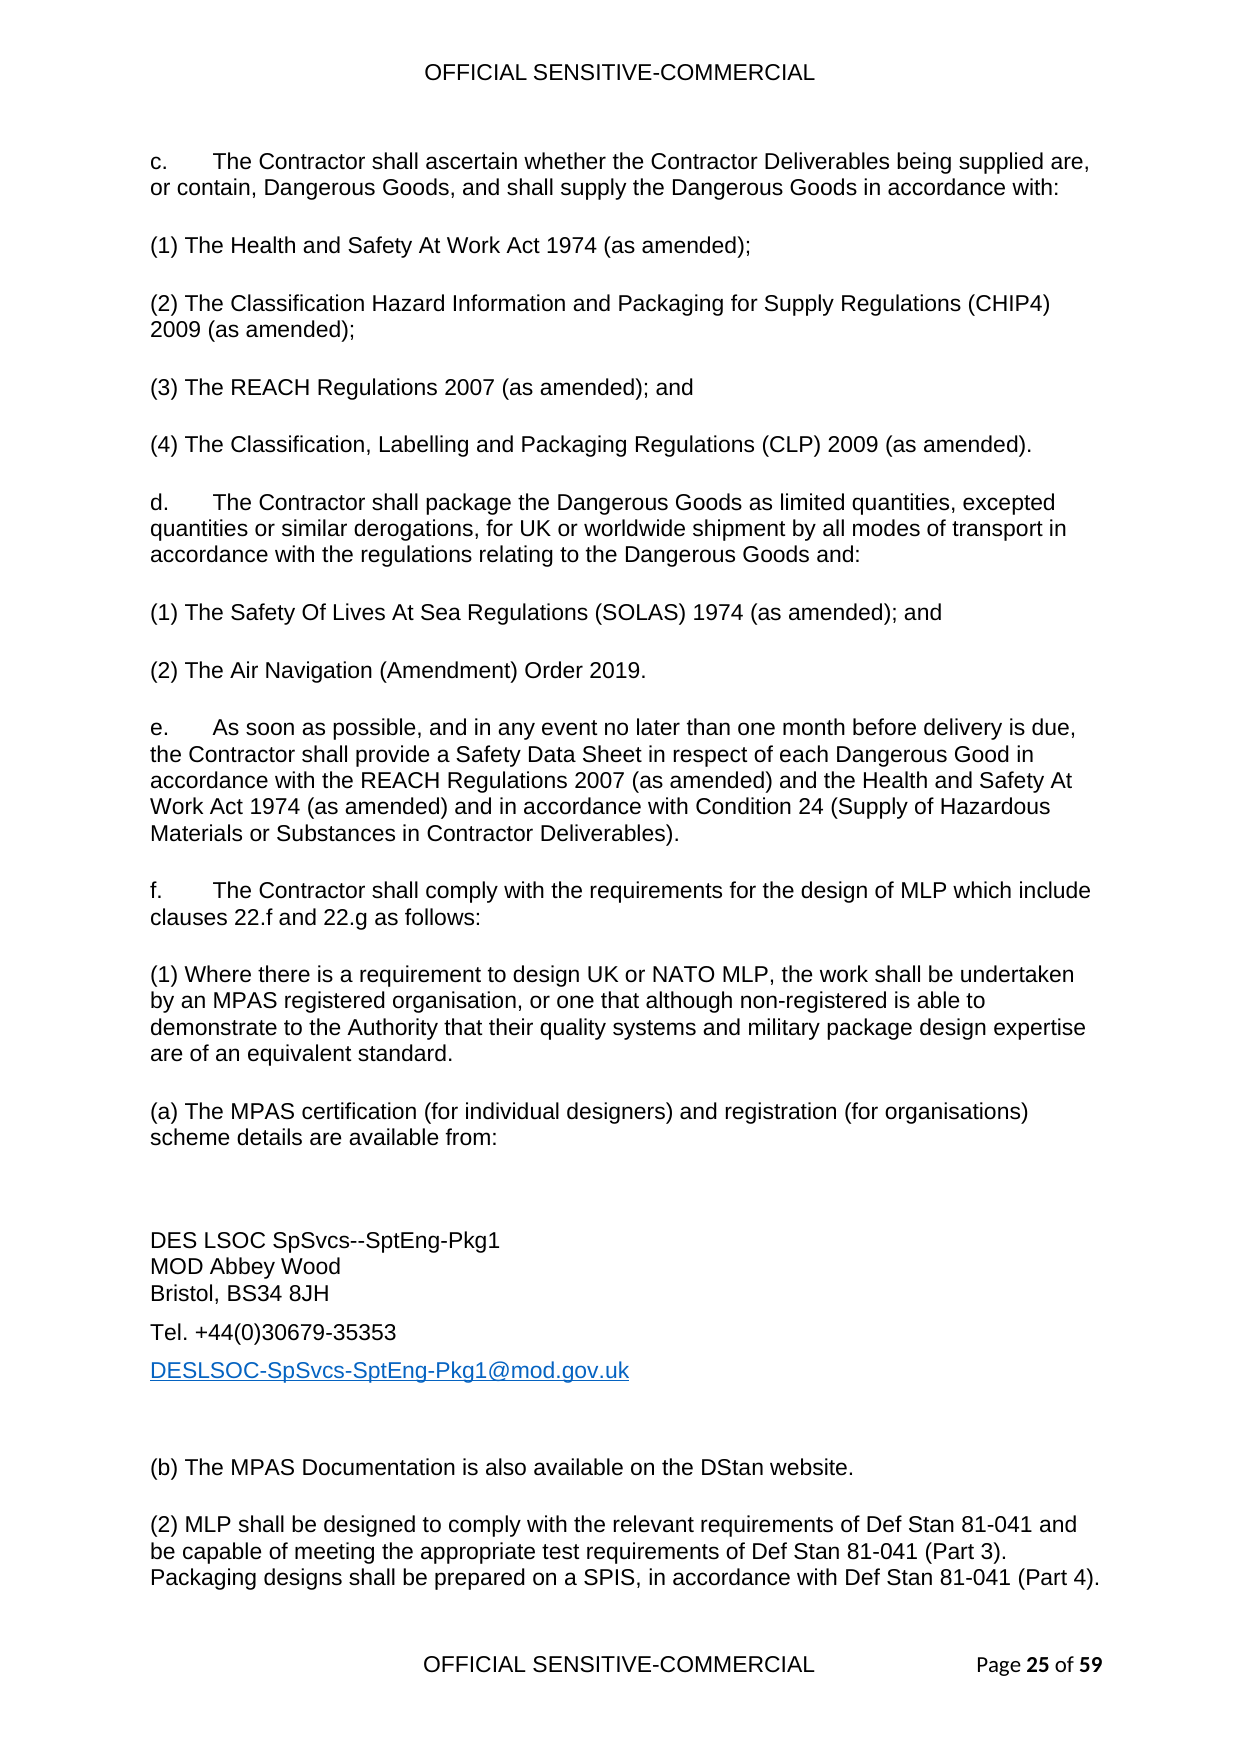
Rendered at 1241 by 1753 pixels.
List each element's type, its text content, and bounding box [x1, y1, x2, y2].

text (b) The MPAS Documentation is also available on the DStan website. [150, 1454, 1103, 1480]
text DES LSOC SpSvcs--SptEng-Pkg1 [150, 1227, 1103, 1253]
text (1) The Health and Safety At Work Act 1974 (as amended); [150, 232, 1103, 258]
text (2) The Air Navigation (Amendment) Order 2019. [150, 657, 1103, 683]
text (3) The REACH Regulations 2007 (as amended); and [150, 373, 1103, 400]
text c. The Contractor shall ascertain whether the Contractor Deliverables being supplied are, or contain, Dangerous Goods, and shall supply the Dangerous Goods in accordance with: [150, 148, 1103, 201]
text Bristol, BS34 8JH [150, 1279, 1103, 1306]
text (1) Where there is a requirement to design UK or NATO MLP, the work shall be undertaken by an MPAS registered organisation, or one that although non-registered is able to demonstrate to the Authority that their quality systems and military package design expertise are of an equivalent standard. [150, 961, 1103, 1067]
text (1) The Safety Of Lives At Sea Regulations (SOLAS) 1974 (as amended); and [150, 599, 1103, 625]
text (2) The Classification Hazard Information and Packaging for Supply Regulations (CHIP4) 2009 (as amended); [150, 289, 1103, 342]
text DESLSOC-SpSvcs-SptEng-Pkg1@mod.gov.uk [150, 1357, 1103, 1384]
text d. The Contractor shall package the Dangerous Goods as limited quantities, excepted quantities or similar derogations, for UK or worldwide shipment by all modes of transport in accordance with the regulations relating to the Dangerous Goods and: [150, 489, 1103, 568]
text (4) The Classification, Labelling and Packaging Regulations (CLP) 2009 (as amended). [150, 431, 1103, 457]
text MOD Abbey Wood [150, 1253, 1103, 1279]
text e. As soon as possible, and in any event no later than one month before delivery is due, the Contractor shall provide a Safety Data Sheet in respect of each Dangerous Good in accordance with the REACH Regulations 2007 (as amended) and the Health and Safety At Work Act 1974 (as amended) and in accordance with Condition 24 (Supply of Hazardous Materials or Substances in Contractor Deliverables). [150, 714, 1103, 846]
text Tel. +44(0)30679-35353 [150, 1318, 1103, 1345]
text (a) The MPAS certification (for individual designers) and registration (for organisations) scheme details are available from: [150, 1098, 1103, 1151]
text (2) MLP shall be designed to comply with the relevant requirements of Def Stan 81-041 and be capable of meeting the appropriate test requirements of Def Stan 81-041 (Part 3). Packaging designs shall be prepared on a SPIS, in accordance with Def Stan 81-041 (Part 4). [150, 1511, 1103, 1590]
text f. The Contractor shall comply with the requirements for the design of MLP which include clauses 22.f and 22.g as follows: [150, 877, 1103, 930]
